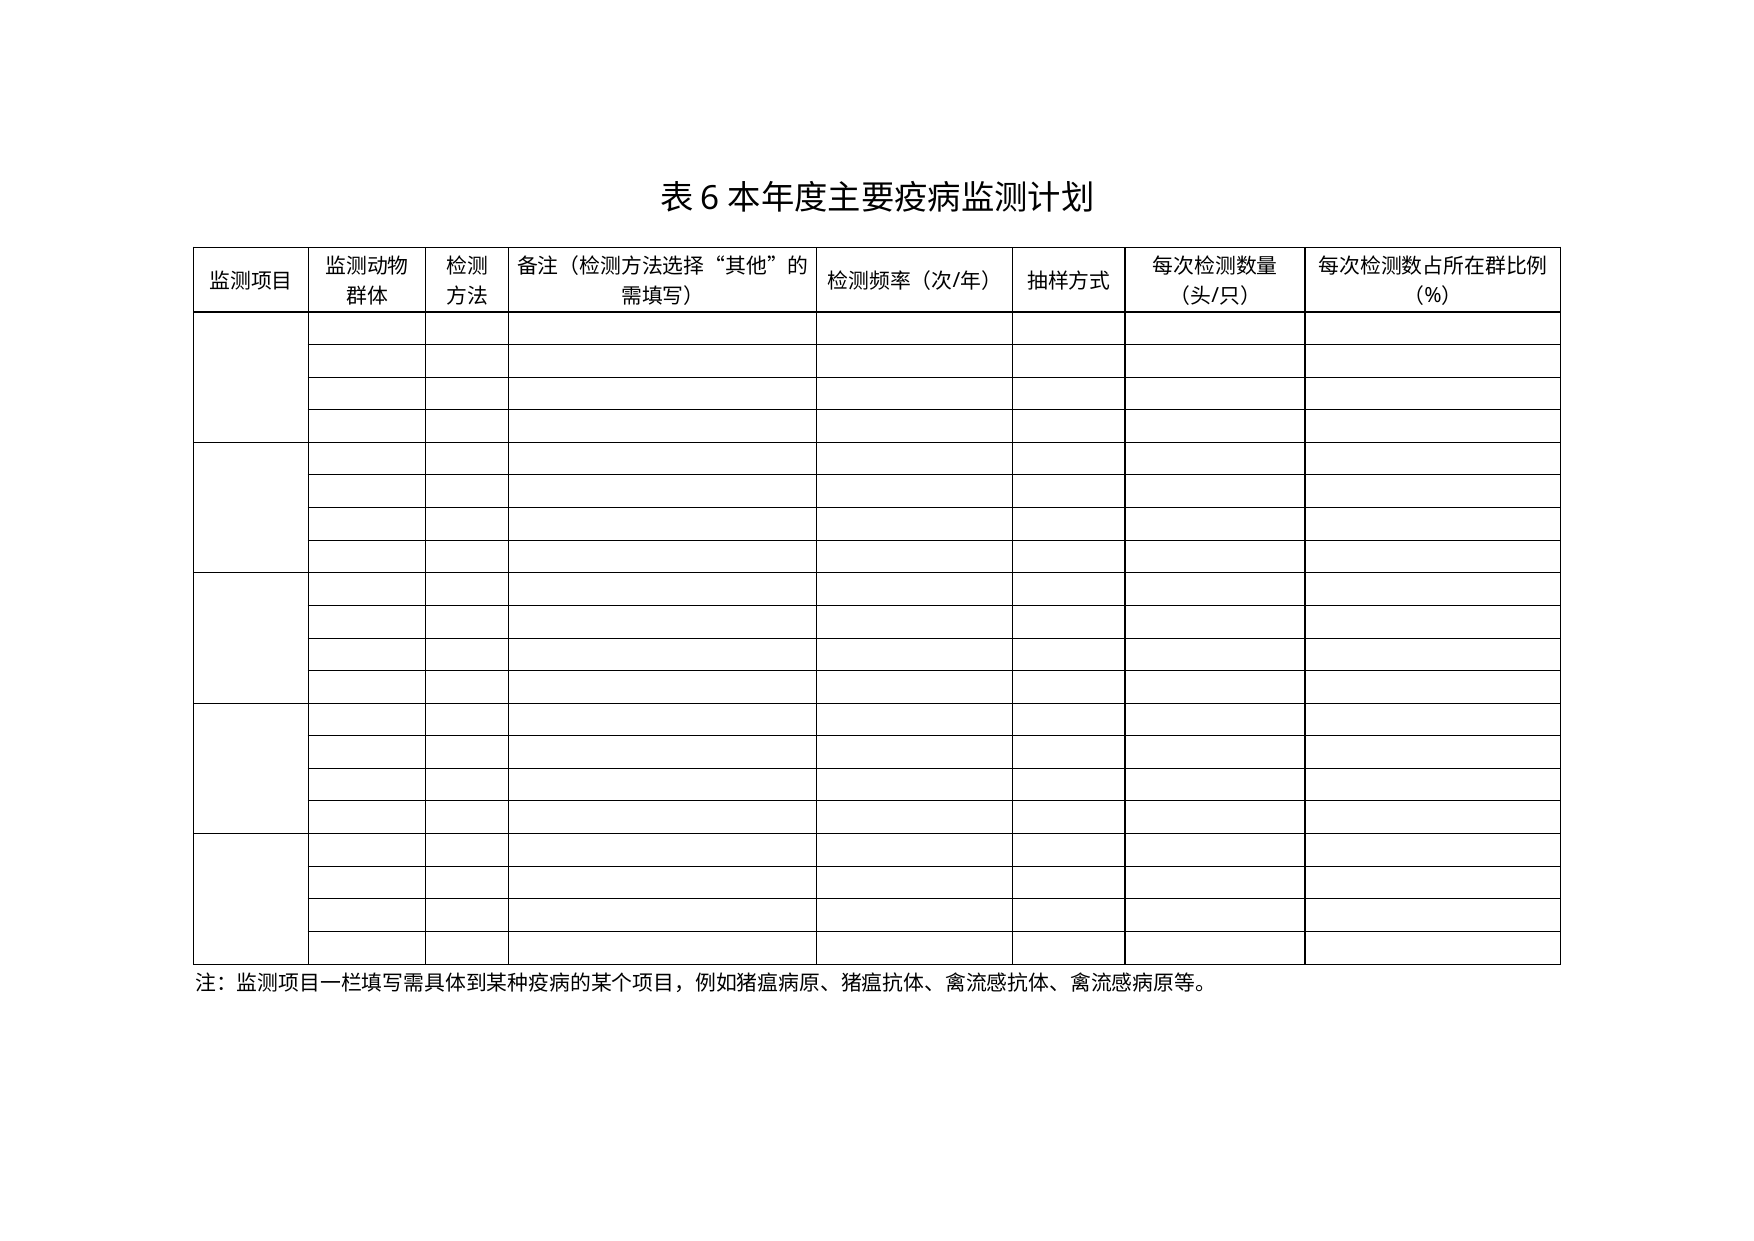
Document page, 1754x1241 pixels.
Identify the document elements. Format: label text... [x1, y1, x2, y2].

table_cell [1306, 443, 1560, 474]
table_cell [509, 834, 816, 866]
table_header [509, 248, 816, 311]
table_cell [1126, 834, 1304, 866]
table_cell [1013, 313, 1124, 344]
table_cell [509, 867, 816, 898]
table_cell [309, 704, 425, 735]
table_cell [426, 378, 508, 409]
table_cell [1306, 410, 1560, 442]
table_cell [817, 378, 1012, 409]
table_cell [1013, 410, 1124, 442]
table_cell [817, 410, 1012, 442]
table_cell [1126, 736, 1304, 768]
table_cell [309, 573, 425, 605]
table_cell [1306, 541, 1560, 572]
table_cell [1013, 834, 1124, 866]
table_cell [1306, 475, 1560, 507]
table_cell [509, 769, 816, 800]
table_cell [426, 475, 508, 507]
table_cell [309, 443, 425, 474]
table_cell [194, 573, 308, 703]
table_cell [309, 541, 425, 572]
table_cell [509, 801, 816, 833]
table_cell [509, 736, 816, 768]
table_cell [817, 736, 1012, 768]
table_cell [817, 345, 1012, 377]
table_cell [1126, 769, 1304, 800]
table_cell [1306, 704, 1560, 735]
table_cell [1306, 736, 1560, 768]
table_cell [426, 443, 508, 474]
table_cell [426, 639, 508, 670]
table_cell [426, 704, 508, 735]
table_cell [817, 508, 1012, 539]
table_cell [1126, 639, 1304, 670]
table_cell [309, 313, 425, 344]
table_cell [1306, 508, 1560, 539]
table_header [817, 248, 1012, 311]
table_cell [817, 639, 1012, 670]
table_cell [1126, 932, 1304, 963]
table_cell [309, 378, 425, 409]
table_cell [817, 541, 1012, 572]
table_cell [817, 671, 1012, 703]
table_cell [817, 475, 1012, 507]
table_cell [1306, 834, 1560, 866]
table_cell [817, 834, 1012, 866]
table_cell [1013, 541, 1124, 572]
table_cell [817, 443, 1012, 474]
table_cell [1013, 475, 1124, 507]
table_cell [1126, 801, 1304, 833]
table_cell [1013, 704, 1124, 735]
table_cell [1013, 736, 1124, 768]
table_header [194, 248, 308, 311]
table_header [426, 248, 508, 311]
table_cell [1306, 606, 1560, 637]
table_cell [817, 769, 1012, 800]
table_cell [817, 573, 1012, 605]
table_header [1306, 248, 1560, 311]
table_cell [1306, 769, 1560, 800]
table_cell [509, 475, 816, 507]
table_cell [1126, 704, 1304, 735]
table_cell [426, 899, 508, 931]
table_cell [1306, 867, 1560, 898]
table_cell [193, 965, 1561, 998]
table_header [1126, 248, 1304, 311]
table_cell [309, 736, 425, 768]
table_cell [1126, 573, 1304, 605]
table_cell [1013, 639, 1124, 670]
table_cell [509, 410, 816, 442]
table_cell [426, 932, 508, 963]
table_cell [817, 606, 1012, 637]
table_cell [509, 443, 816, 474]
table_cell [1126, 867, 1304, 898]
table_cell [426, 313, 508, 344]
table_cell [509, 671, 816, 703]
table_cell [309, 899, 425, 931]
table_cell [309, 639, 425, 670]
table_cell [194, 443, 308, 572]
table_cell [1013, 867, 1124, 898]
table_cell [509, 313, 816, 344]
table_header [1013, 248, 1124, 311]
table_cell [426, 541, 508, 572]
text 表6 本年度主要疫病监测计划 [195, 160, 1559, 221]
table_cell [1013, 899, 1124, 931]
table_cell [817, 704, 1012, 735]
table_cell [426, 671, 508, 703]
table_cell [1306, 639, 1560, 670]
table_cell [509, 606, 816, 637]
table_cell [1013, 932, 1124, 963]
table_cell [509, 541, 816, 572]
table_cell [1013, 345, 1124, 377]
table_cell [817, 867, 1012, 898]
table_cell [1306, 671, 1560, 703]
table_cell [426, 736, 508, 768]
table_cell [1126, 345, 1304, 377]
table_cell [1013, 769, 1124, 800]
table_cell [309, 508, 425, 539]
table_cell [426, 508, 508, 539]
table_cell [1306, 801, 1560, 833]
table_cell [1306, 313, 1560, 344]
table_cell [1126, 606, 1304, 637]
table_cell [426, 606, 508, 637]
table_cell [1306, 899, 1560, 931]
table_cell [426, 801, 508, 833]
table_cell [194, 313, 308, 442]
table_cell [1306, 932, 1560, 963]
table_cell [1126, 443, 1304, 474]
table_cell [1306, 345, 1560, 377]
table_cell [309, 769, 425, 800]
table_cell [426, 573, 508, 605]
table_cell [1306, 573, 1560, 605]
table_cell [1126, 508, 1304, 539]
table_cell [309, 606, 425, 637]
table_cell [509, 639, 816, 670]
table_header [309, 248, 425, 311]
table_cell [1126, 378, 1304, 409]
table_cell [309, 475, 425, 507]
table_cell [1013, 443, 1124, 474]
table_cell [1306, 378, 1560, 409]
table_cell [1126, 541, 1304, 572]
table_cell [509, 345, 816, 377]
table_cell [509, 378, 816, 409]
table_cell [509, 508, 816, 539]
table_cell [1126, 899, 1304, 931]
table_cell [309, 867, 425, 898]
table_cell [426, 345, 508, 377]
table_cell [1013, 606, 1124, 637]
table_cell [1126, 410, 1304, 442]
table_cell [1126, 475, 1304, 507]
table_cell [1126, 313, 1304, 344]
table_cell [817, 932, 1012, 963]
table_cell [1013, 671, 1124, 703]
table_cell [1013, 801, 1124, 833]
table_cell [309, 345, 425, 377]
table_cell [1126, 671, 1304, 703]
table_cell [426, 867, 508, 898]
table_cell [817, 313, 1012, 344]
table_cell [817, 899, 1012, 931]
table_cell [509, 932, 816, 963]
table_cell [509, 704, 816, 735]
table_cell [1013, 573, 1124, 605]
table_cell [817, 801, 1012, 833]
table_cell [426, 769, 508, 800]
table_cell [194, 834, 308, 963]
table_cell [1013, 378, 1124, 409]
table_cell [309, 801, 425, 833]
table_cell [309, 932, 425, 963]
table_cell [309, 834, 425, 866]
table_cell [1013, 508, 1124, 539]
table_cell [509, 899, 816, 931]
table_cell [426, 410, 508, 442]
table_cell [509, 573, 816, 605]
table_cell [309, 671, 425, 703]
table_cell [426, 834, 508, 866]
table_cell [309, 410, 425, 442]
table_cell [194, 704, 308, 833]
